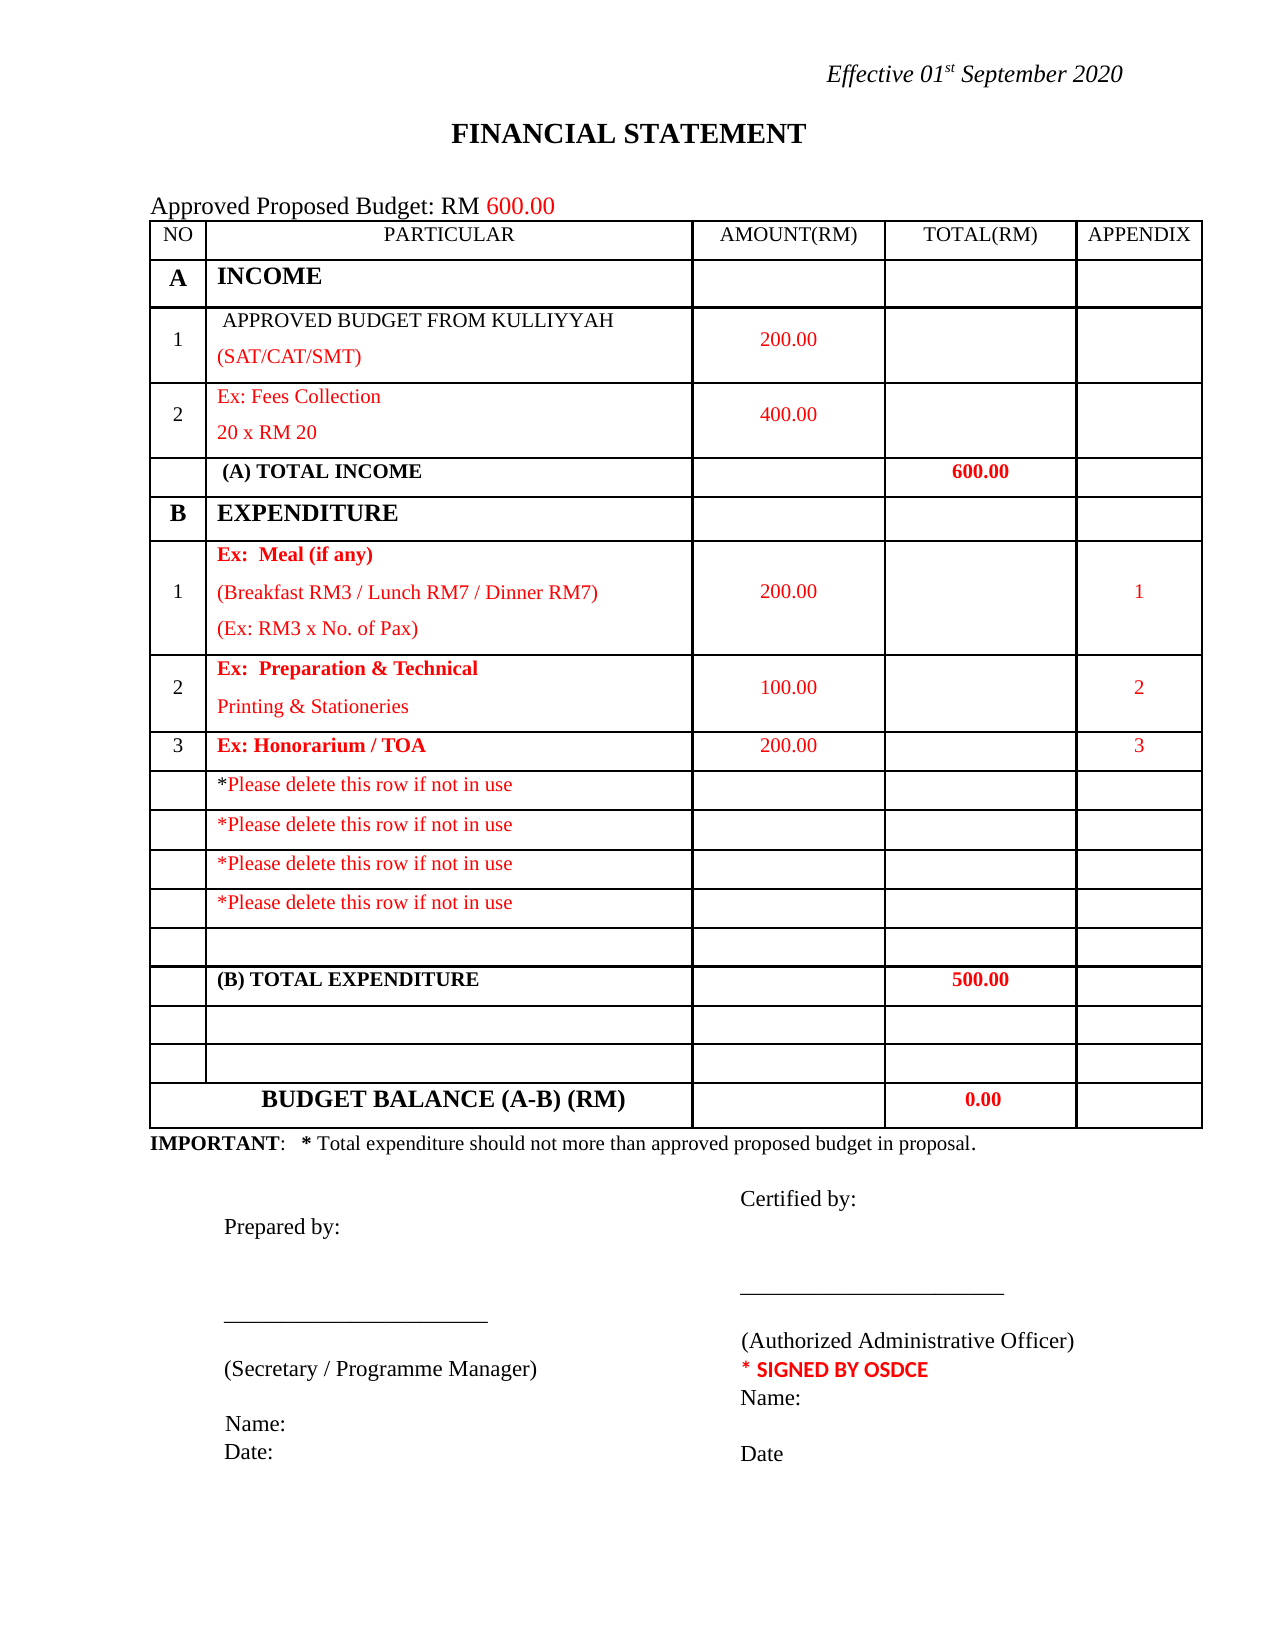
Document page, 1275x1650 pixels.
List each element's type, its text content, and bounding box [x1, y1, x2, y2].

table_cell [151, 1045, 205, 1082]
table_cell [151, 929, 205, 965]
text Certified by: [740, 1186, 1107, 1212]
table_cell Ex: Preparation & Technical Printing & Stationeries [207, 656, 691, 731]
table_cell [1078, 851, 1201, 888]
table_cell [694, 772, 884, 809]
text Date [740, 1440, 1107, 1467]
table_cell [886, 309, 1075, 382]
table_cell [886, 542, 1075, 653]
table_cell [886, 261, 1075, 306]
table_cell [151, 772, 205, 809]
table_cell [886, 929, 1075, 965]
table_cell [694, 1084, 884, 1127]
table_header PARTICULAR [207, 222, 691, 259]
table_cell Ex: Meal (if any) (Breakfast RM3 / Lunch RM7 / Dinner RM7) (Ex: RM3 x No. of Pax) [207, 542, 691, 653]
table_cell [886, 772, 1075, 809]
table_cell [886, 811, 1075, 849]
text Name: [224, 1411, 610, 1437]
table_cell 600.00 [886, 459, 1075, 496]
table_cell [151, 1007, 205, 1043]
table_cell [1078, 929, 1201, 965]
table_cell [1078, 811, 1201, 849]
table_cell 2 [151, 656, 205, 731]
table_cell [886, 498, 1075, 540]
table_cell APPROVED BUDGET FROM KULLIYYAH (SAT/CAT/SMT) [207, 309, 691, 382]
table_cell [151, 459, 205, 496]
table_cell [1078, 1045, 1201, 1082]
table_cell [151, 811, 205, 849]
table_cell [1078, 261, 1201, 306]
table_cell 200.00 [694, 733, 884, 770]
table_cell [886, 890, 1075, 927]
text (Secretary / Programme Manager) [224, 1355, 610, 1381]
table_cell B [151, 498, 205, 540]
table_cell *Please delete this row if not in use [207, 890, 691, 927]
table_header TOTAL(RM) [886, 222, 1075, 259]
table_cell 1 [151, 542, 205, 653]
text * SIGNED BY OSDCE [740, 1355, 1107, 1383]
text Date: [224, 1438, 591, 1465]
table_cell [694, 498, 884, 540]
table_cell [1078, 772, 1201, 809]
text (Authorized Administrative Officer) [740, 1327, 1107, 1353]
text Prepared by: [224, 1213, 591, 1240]
table_cell [886, 733, 1075, 770]
table_cell 2 [151, 384, 205, 457]
table_cell [1078, 890, 1201, 927]
table_cell 500.00 [886, 968, 1075, 1004]
table_cell [694, 811, 884, 849]
table_cell [151, 890, 205, 927]
table_header AMOUNT(RM) [694, 222, 884, 259]
table_cell 3 [1078, 733, 1201, 770]
text FINANCIAL STATEMENT [150, 117, 1107, 150]
table_cell [207, 929, 691, 965]
table_cell [151, 851, 205, 888]
table_cell 0.00 [886, 1084, 1075, 1127]
table_cell [1078, 1007, 1201, 1043]
table_cell [694, 261, 884, 306]
table_cell EXPENDITURE [207, 498, 691, 540]
table_header NO [151, 222, 205, 259]
table_cell [694, 890, 884, 927]
table_cell [1078, 309, 1201, 382]
table_cell Ex: Honorarium / TOA [207, 733, 691, 770]
table_cell *Please delete this row if not in use [207, 851, 691, 888]
table_cell (A) TOTAL INCOME [207, 459, 691, 496]
table_cell [886, 1045, 1075, 1082]
table_cell BUDGET BALANCE (A-B) (RM) [151, 1084, 691, 1127]
table_cell [886, 1007, 1075, 1043]
table_cell [694, 1045, 884, 1082]
table_cell [207, 1045, 691, 1082]
table_cell 100.00 [694, 656, 884, 731]
table_cell 1 [151, 309, 205, 382]
text _______________________ [740, 1271, 1107, 1325]
table_cell A [151, 261, 205, 306]
text Name: [740, 1384, 1107, 1439]
table_cell (B) TOTAL EXPENDITURE [207, 968, 691, 1004]
table_cell [694, 968, 884, 1004]
table_cell INCOME [207, 261, 691, 306]
text IMPORTANT: * Total expenditure should not more than approved proposed budget in proposal. [150, 1129, 1107, 1156]
table_cell [886, 656, 1075, 731]
table_cell 200.00 [694, 542, 884, 653]
table_cell 200.00 [694, 309, 884, 382]
text Approved Proposed Budget: RM 600.00 [150, 191, 1107, 220]
table_cell [1078, 1084, 1201, 1127]
table_cell 400.00 [694, 384, 884, 457]
table_header APPENDIX [1078, 222, 1201, 259]
table_cell Ex: Fees Collection 20 x RM 20 [207, 384, 691, 457]
text _______________________ [224, 1299, 591, 1353]
table_cell [1078, 384, 1201, 457]
table_cell [886, 384, 1075, 457]
table_cell [1078, 968, 1201, 1004]
table_cell *Please delete this row if not in use [207, 772, 691, 809]
table_cell [1078, 498, 1201, 540]
table_cell 3 [151, 733, 205, 770]
table_cell *Please delete this row if not in use [207, 811, 691, 849]
table_cell 2 [1078, 656, 1201, 731]
table_cell [694, 1007, 884, 1043]
table_cell [151, 968, 205, 1004]
table_cell [694, 929, 884, 965]
table_cell [1078, 459, 1201, 496]
table_cell 1 [1078, 542, 1201, 653]
table_cell [886, 851, 1075, 888]
table_cell [694, 459, 884, 496]
table_cell [207, 1007, 691, 1043]
table_cell [694, 851, 884, 888]
